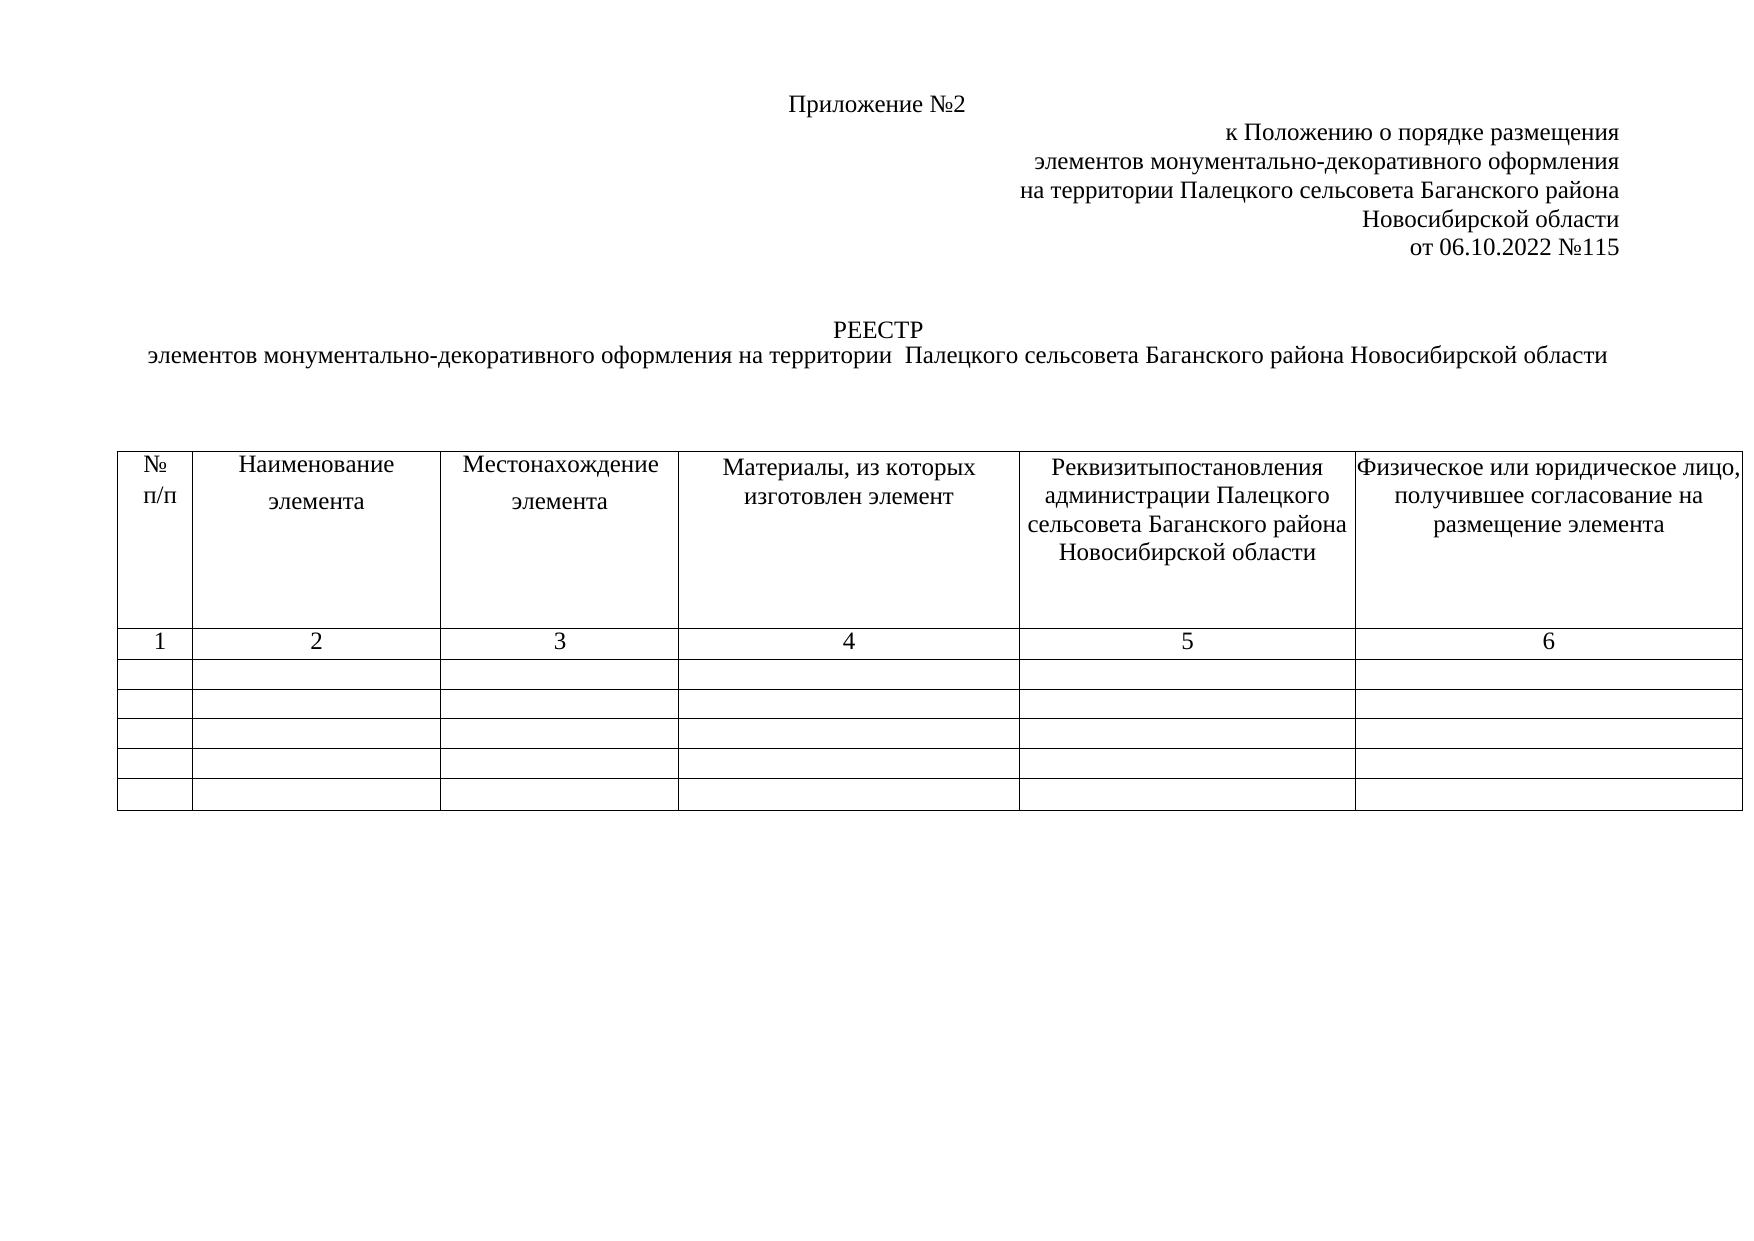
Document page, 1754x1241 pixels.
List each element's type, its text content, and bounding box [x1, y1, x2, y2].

table_cell [679, 719, 1019, 748]
text Новосибирской области [118, 204, 1619, 232]
table_cell [193, 690, 440, 718]
table_cell [1356, 660, 1742, 689]
table_cell [441, 690, 678, 718]
table_header Физическое или юридическое лицо, получившее согласование на размещение элемента [1356, 452, 1742, 628]
table_cell [1020, 690, 1355, 718]
table_cell 4 [679, 629, 1019, 659]
table_header Местонахождение элемента [441, 452, 678, 628]
table_cell 1 [118, 629, 192, 659]
table_cell [1356, 690, 1742, 718]
text элементов монументально-декоративного оформления на территории Палецкого сельсовета Баганского района Новосибирской области [120, 344, 1636, 369]
table_cell 3 [441, 629, 678, 659]
table_cell [679, 690, 1019, 718]
table_cell [441, 719, 678, 748]
table_cell [118, 719, 192, 748]
table_cell [1020, 719, 1355, 748]
table_cell [1356, 719, 1742, 748]
text на территории Палецкого сельсовета Баганского района [118, 175, 1619, 204]
table_cell [193, 660, 440, 689]
table_cell [441, 779, 678, 810]
table_cell [441, 660, 678, 689]
table_cell [1020, 749, 1355, 778]
table_cell [679, 749, 1019, 778]
table_cell [193, 719, 440, 748]
table_header № п/п [118, 452, 192, 628]
table_cell 6 [1356, 629, 1742, 659]
table_cell [1356, 779, 1742, 810]
table_cell 2 [193, 629, 440, 659]
table_cell [118, 749, 192, 778]
table_cell [193, 749, 440, 778]
table_cell [441, 749, 678, 778]
text от 06.10.2022 №115 [118, 232, 1619, 261]
table_header Реквизитыпостановления администрации Палецкого сельсовета Баганского района Новосибирской области [1020, 452, 1355, 628]
text РЕЕСТР [120, 319, 1636, 344]
table_cell [118, 660, 192, 689]
table_header Наименование элемента [193, 452, 440, 628]
table_cell [118, 690, 192, 718]
text к Положению о порядке размещения [118, 117, 1619, 146]
table_cell [679, 660, 1019, 689]
text элементов монументально-декоративного оформления [118, 146, 1619, 175]
table_cell 5 [1020, 629, 1355, 659]
table_cell [118, 779, 192, 810]
table_header Материалы, из которых изготовлен элемент [679, 452, 1019, 628]
table_cell [1020, 779, 1355, 810]
text Приложение №2 [118, 89, 1636, 117]
table_cell [679, 779, 1019, 810]
table_cell [1020, 660, 1355, 689]
table_cell [193, 779, 440, 810]
table_cell [1356, 749, 1742, 778]
